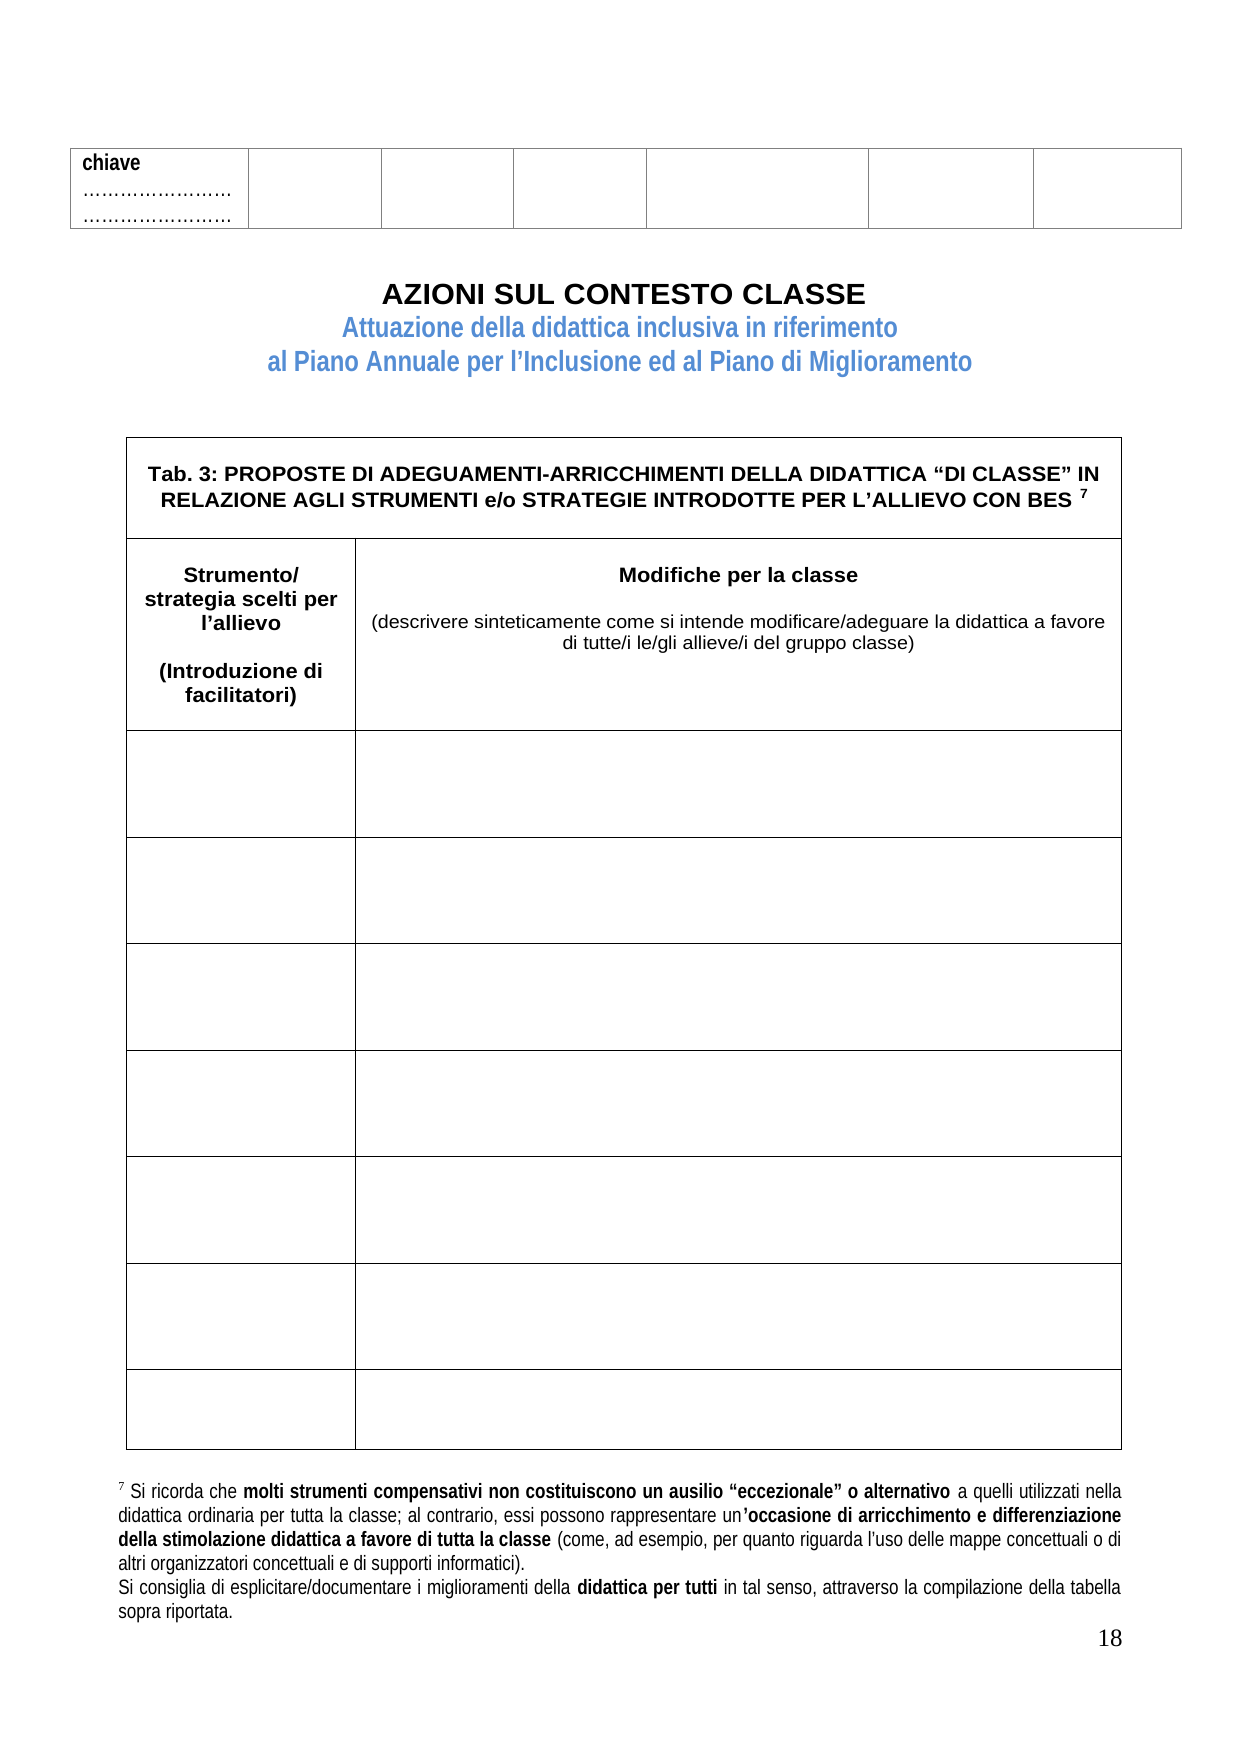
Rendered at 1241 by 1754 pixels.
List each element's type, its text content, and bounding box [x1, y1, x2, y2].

table_cell [127, 731, 355, 837]
text al Piano Annuale per l’Inclusione ed al Piano di Miglioramento [118, 344, 1122, 377]
table_cell [356, 1157, 1121, 1263]
table_cell [356, 1264, 1121, 1369]
table_cell [127, 1157, 355, 1263]
table_cell [382, 149, 513, 228]
table_cell [869, 149, 1033, 228]
table_cell [249, 149, 381, 228]
table_cell [127, 1264, 355, 1369]
table_header Tab. 3: PROPOSTE DI ADEGUAMENTI-ARRICCHIMENTI DELLA DIDATTICA “DI CLASSE” IN RELAZIONE AGLI STRUMENTI e/o STRATEGIE INTRODOTTE PER L’ALLIEVO CON BES [127, 438, 1121, 538]
table_cell [127, 1051, 355, 1156]
table_cell [356, 838, 1121, 943]
table_cell Modifiche per la classe (descrivere sinteticamente come si intende modificare/adeguare la didattica a favore di tutte/i le/gli allieve/i del gruppo classe) [356, 539, 1121, 730]
table_cell [514, 149, 646, 228]
table_cell Strumento/strategia scelti per l’allievo (Introduzione di facilitatori) [127, 539, 355, 730]
table_cell [127, 944, 355, 1050]
table_cell [356, 1370, 1121, 1449]
table_cell [356, 731, 1121, 837]
table_cell [1034, 149, 1181, 228]
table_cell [71, 149, 248, 228]
text Attuazione della didattica inclusiva in riferimento [118, 311, 1122, 344]
table_cell [647, 149, 868, 228]
table_cell [356, 944, 1121, 1050]
table_cell [356, 1051, 1121, 1156]
text AZIONI SUL CONTESTO CLASSE [126, 277, 1122, 311]
table_cell [127, 1370, 355, 1449]
table_cell [127, 838, 355, 943]
